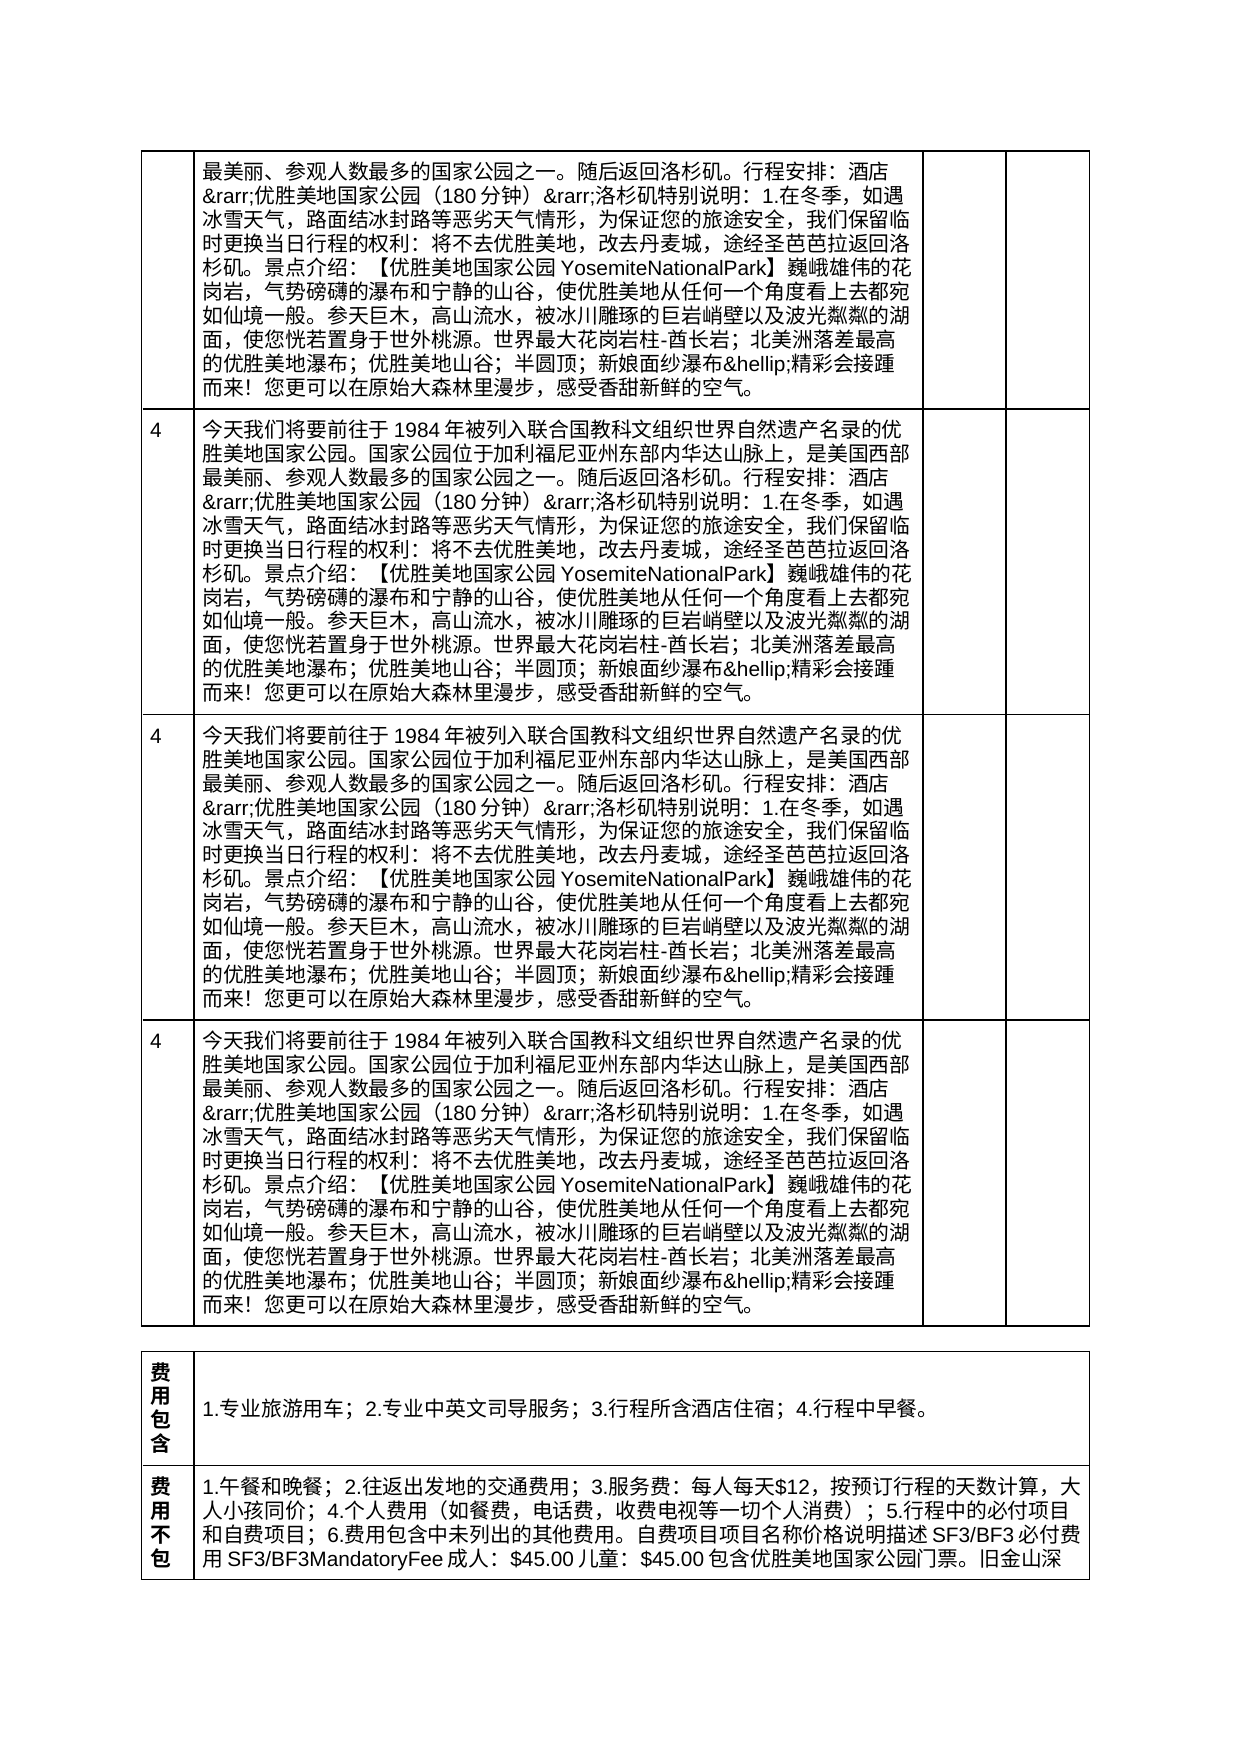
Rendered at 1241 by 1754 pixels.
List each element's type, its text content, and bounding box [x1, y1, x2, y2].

table_cell [1007, 410, 1089, 713]
table_cell [924, 410, 1005, 713]
table_cell [1007, 715, 1089, 1019]
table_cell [195, 152, 922, 408]
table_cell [195, 1466, 1089, 1579]
table_cell [924, 152, 1005, 408]
table_cell 4 [142, 152, 193, 408]
table_cell [1007, 152, 1089, 408]
table_cell 4 [142, 715, 193, 1019]
table_cell [924, 715, 1005, 1019]
table_cell 4 [142, 409, 193, 713]
table_header 1.专业旅游用车；2.专业中英文司导服务；3.行程所含酒店住宿；4.行程中早餐。 [195, 1352, 1089, 1464]
table_header 费用包含 [142, 1352, 193, 1464]
table_cell 4 [142, 1020, 193, 1325]
table_cell [924, 1021, 1005, 1325]
table_cell [1007, 1021, 1089, 1325]
table_cell 费用不包含 [142, 1466, 193, 1579]
